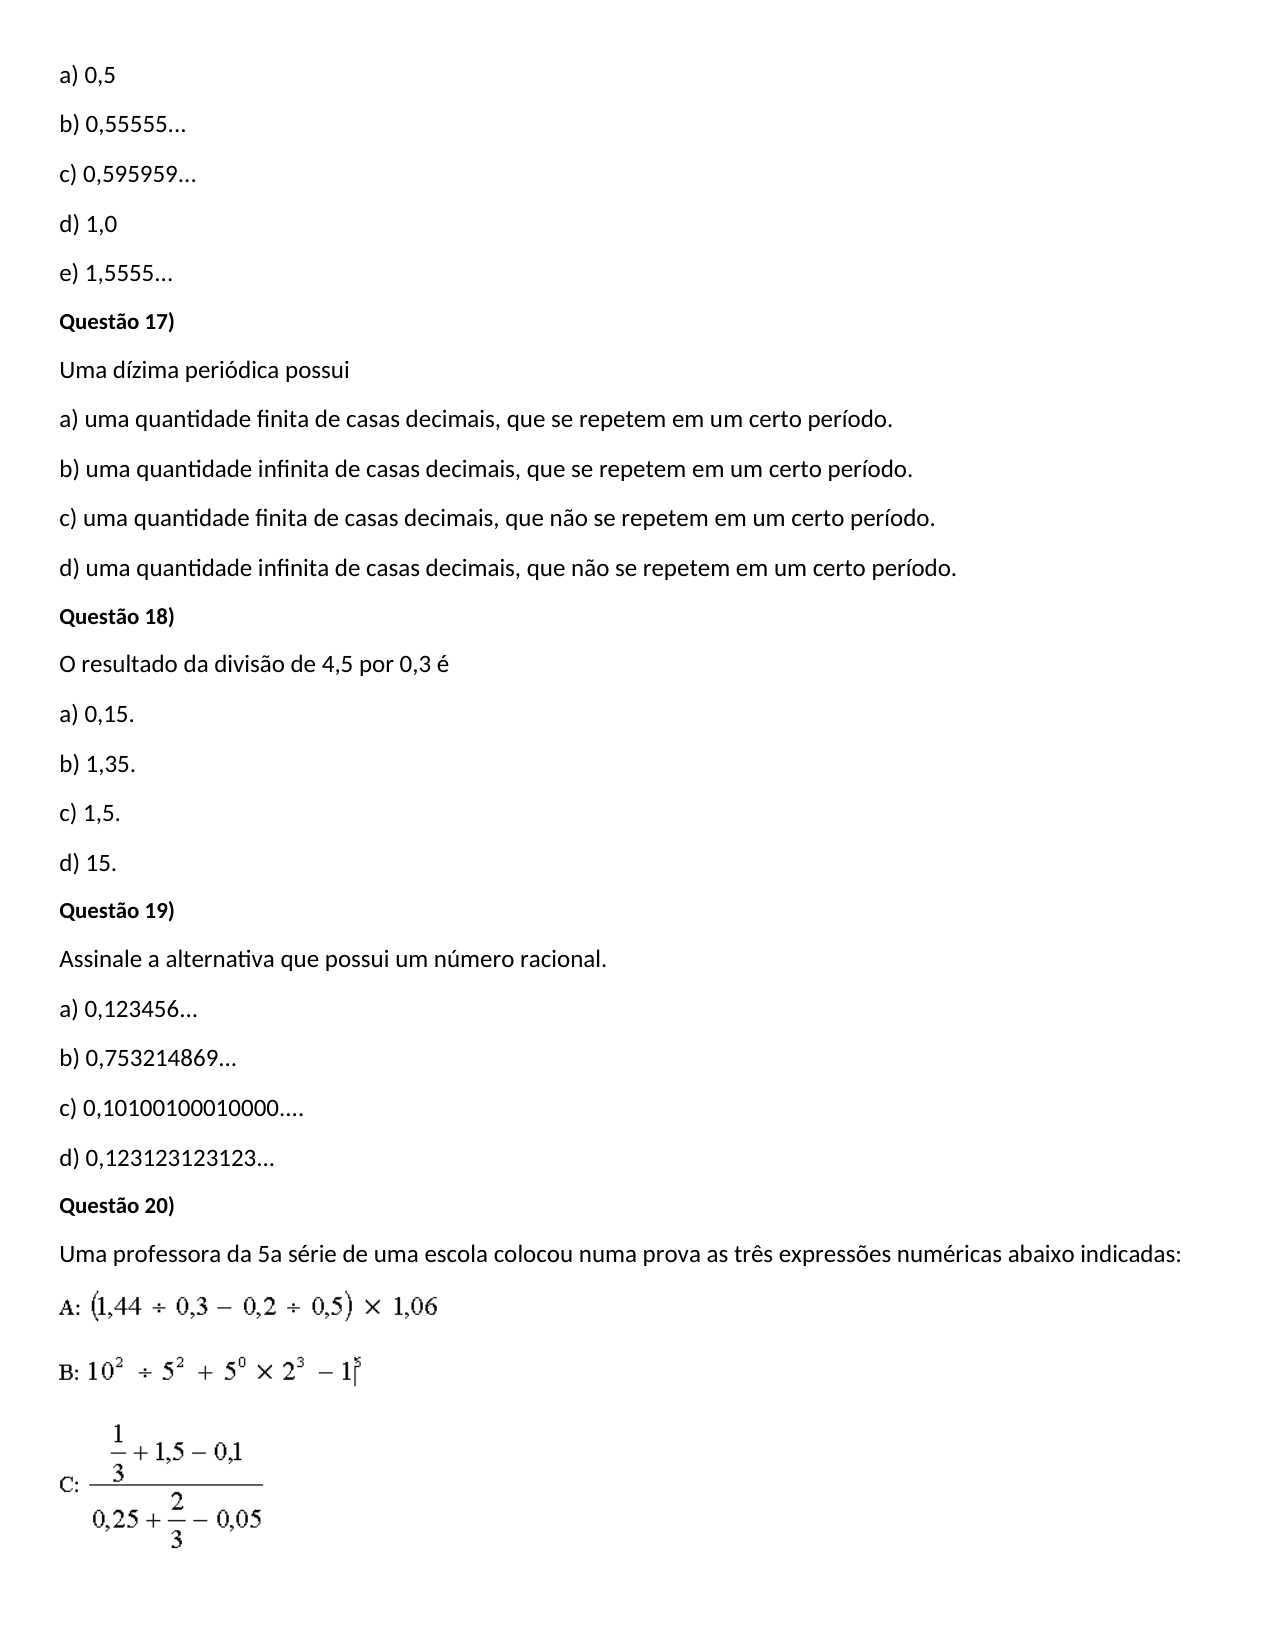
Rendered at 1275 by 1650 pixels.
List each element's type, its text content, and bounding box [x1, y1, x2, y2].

text a) uma quantidade finita de casas decimais, que se repetem em um certo período. [59, 403, 1216, 434]
text Questão 18) [59, 602, 1216, 630]
text a) 0,5 [59, 59, 1216, 89]
text b) uma quantidade infinita de casas decimais, que se repetem em um certo período. [59, 453, 1216, 483]
text Questão 20) [59, 1191, 1216, 1219]
text c) 0,595959... [59, 158, 1216, 189]
text d) 15. [59, 847, 1216, 877]
text Questão 19) [59, 897, 1216, 924]
text Uma dízima periódica possui [59, 354, 1216, 384]
text d) uma quantidade infinita de casas decimais, que não se repetem em um certo período. [59, 552, 1216, 583]
text a) 0,123456... [59, 993, 1216, 1023]
text d) 1,0 [59, 208, 1216, 238]
text Assinale a alternativa que possui um número racional. [59, 943, 1216, 974]
text b) 0,753214869... [59, 1043, 1216, 1073]
picture [59, 1287, 442, 1552]
text d) 0,123123123123... [59, 1142, 1216, 1172]
text c) 1,5. [59, 797, 1216, 828]
text a) 0,15. [59, 698, 1216, 729]
text b) 0,55555... [59, 109, 1216, 139]
text O resultado da divisão de 4,5 por 0,3 é [59, 649, 1216, 679]
text Uma professora da 5a série de uma escola colocou numa prova as três expressões numéricas abaixo indicadas: [59, 1238, 1216, 1269]
text c) uma quantidade finita de casas decimais, que não se repetem em um certo período. [59, 503, 1216, 533]
text b) 1,35. [59, 748, 1216, 778]
text e) 1,5555... [59, 257, 1216, 288]
text Questão 17) [59, 307, 1216, 335]
text c) 0,10100100010000.... [59, 1092, 1216, 1123]
